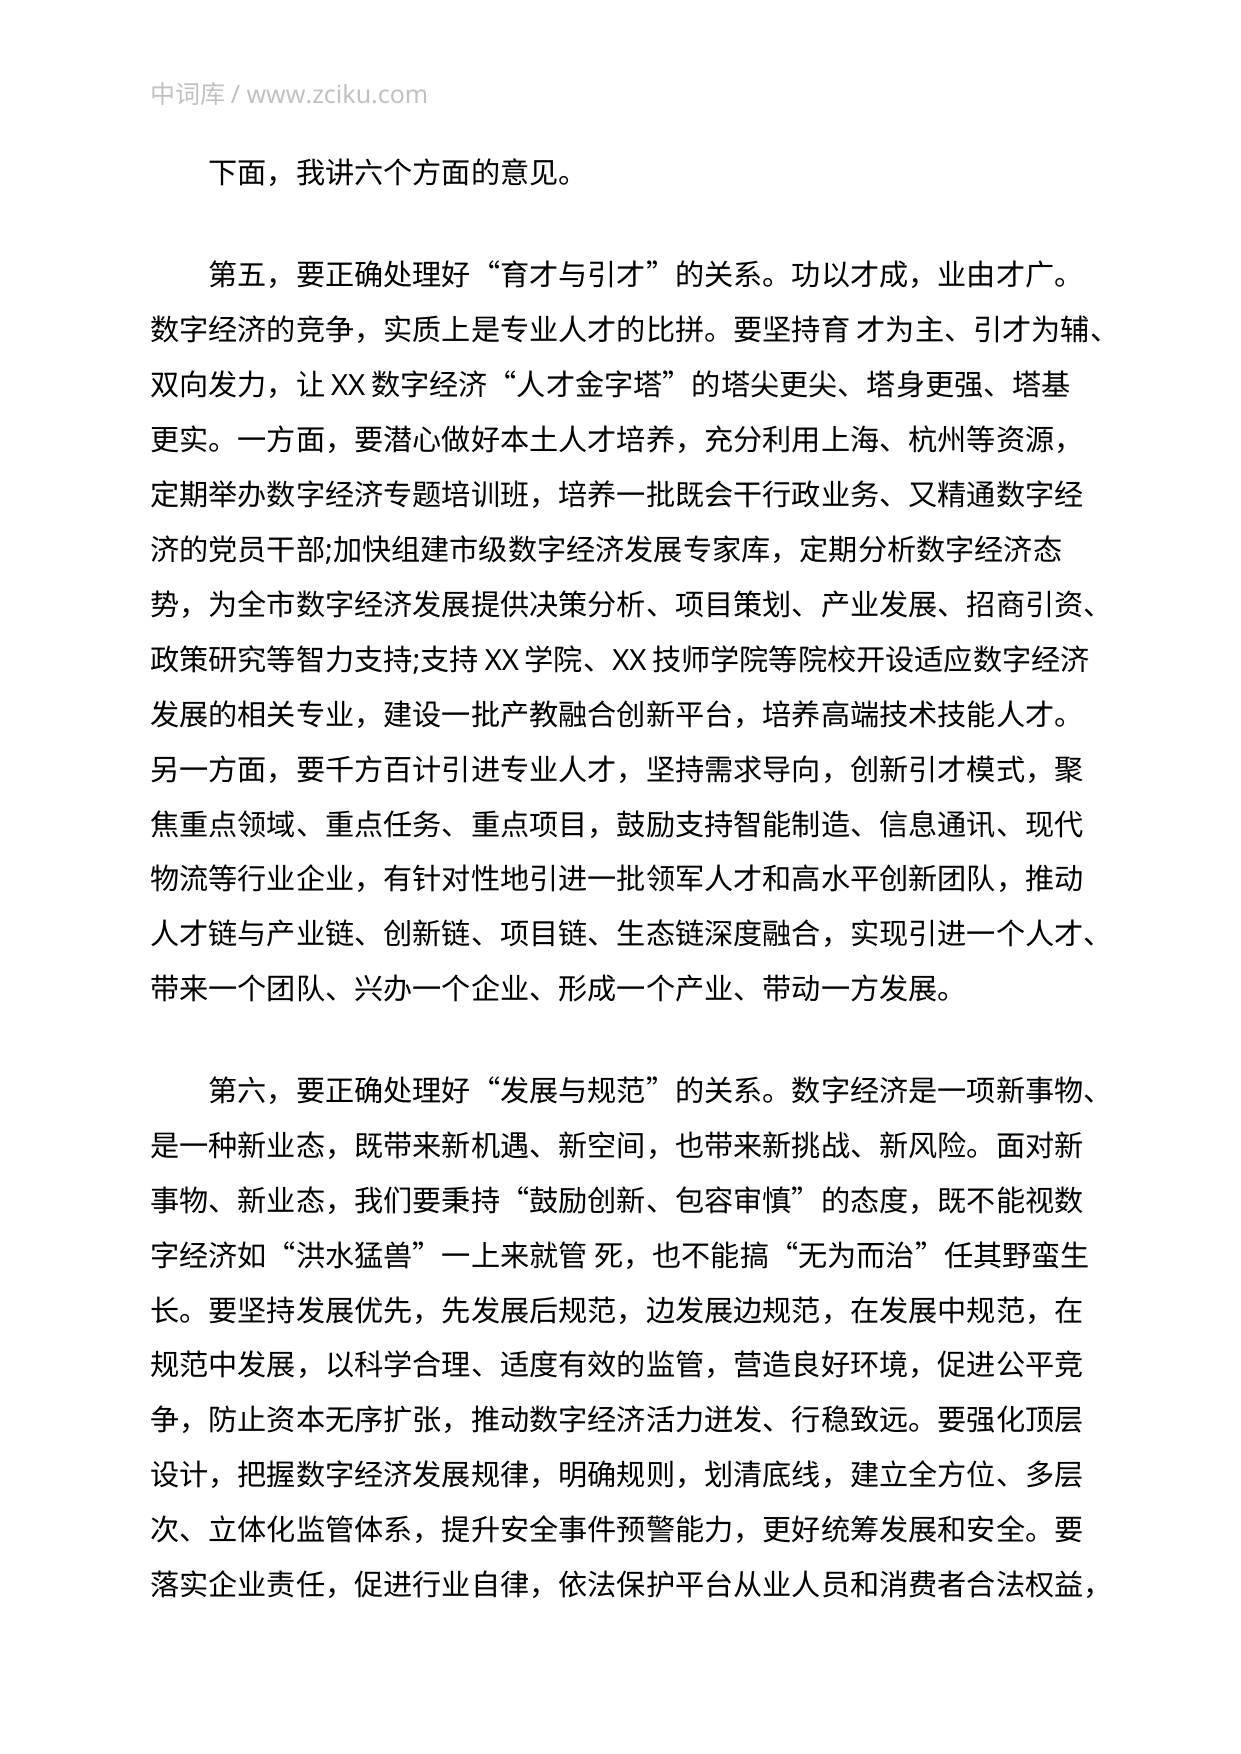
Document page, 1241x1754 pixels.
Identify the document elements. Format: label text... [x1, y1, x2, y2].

text 下面，我讲六个方面的意见。 [150, 150, 1090, 192]
text 第五，要正确处理好“育才与引才”的关系。功以才成，业由才广。数字经济的竞争，实质上是专业人才的比拼。要坚持育 才为主、引才为辅、双向发力，让XX数字经济“人才金字塔”的塔尖更尖、塔身更强、塔基更实。一方面，要潜心做好本土人才培养，充分利用上海、杭州等资源，定期举办数字经济专题培训班，培养一批既会干行政业务、又精通数字经济的党员干部;加快组建市级数字经济发展专家库，定期分析数字经济态势，为全市数字经济发展提供决策分析、项目策划、产业发展、招商引资、政策研究等智力支持;支持XX学院、XX技师学院等院校开设适应数字经济发展的相关专业，建设一批产教融合创新平台，培养高端技术技能人才。另一方面，要千方百计引进专业人才，坚持需求导向，创新引才模式，聚焦重点领域、重点任务、重点项目，鼓励支持智能制造、信息通讯、现代物流等行业企业，有针对性地引进一批领军人才和高水平创新团队，推动人才链与产业链、创新链、项目链、生态链深度融合，实现引进一个人才、带来一个团队、兴办一个企业、形成一个产业、带动一方发展。 [150, 252, 1090, 1008]
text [150, 1067, 1090, 1604]
